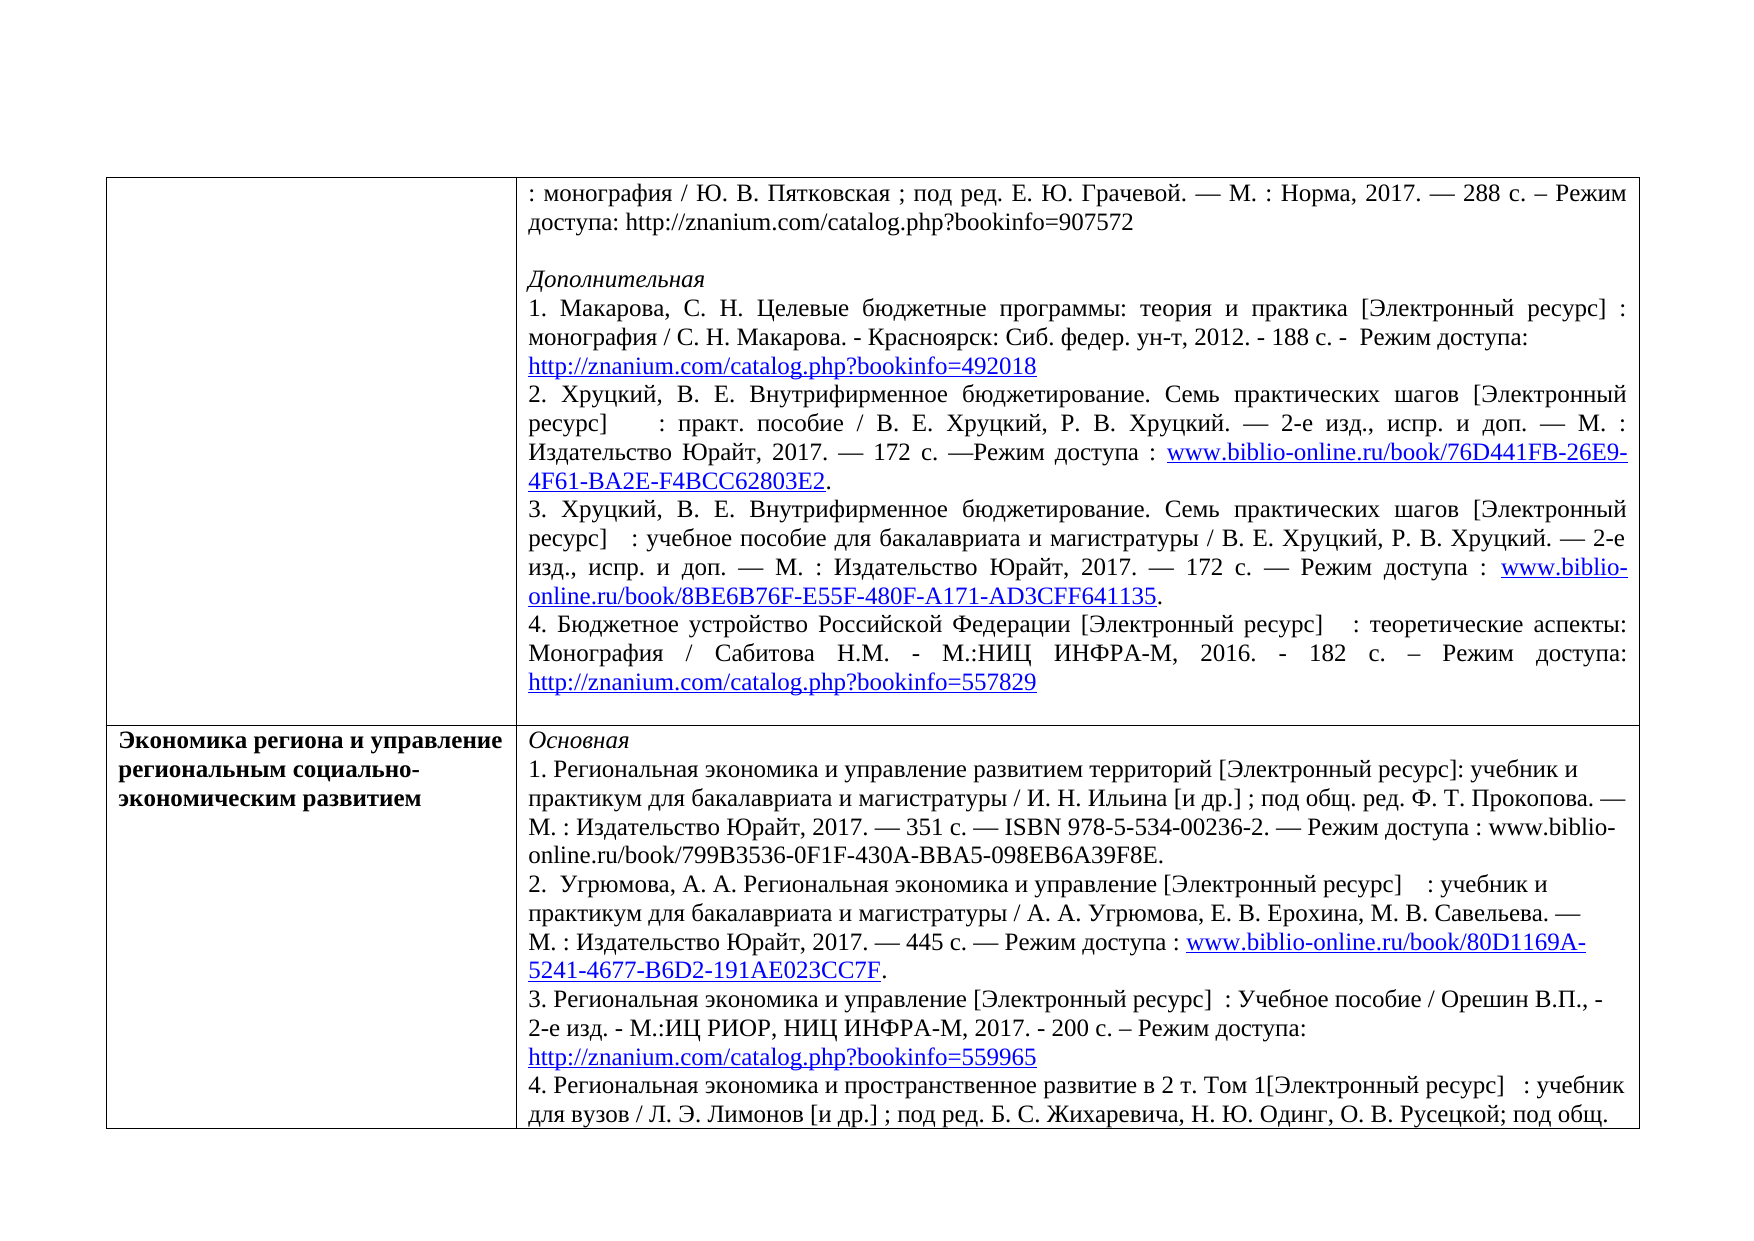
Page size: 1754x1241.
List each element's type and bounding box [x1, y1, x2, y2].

table_cell [107, 178, 516, 724]
table_cell [517, 178, 1639, 724]
table_cell [517, 726, 1639, 1128]
table_cell [107, 726, 516, 1128]
